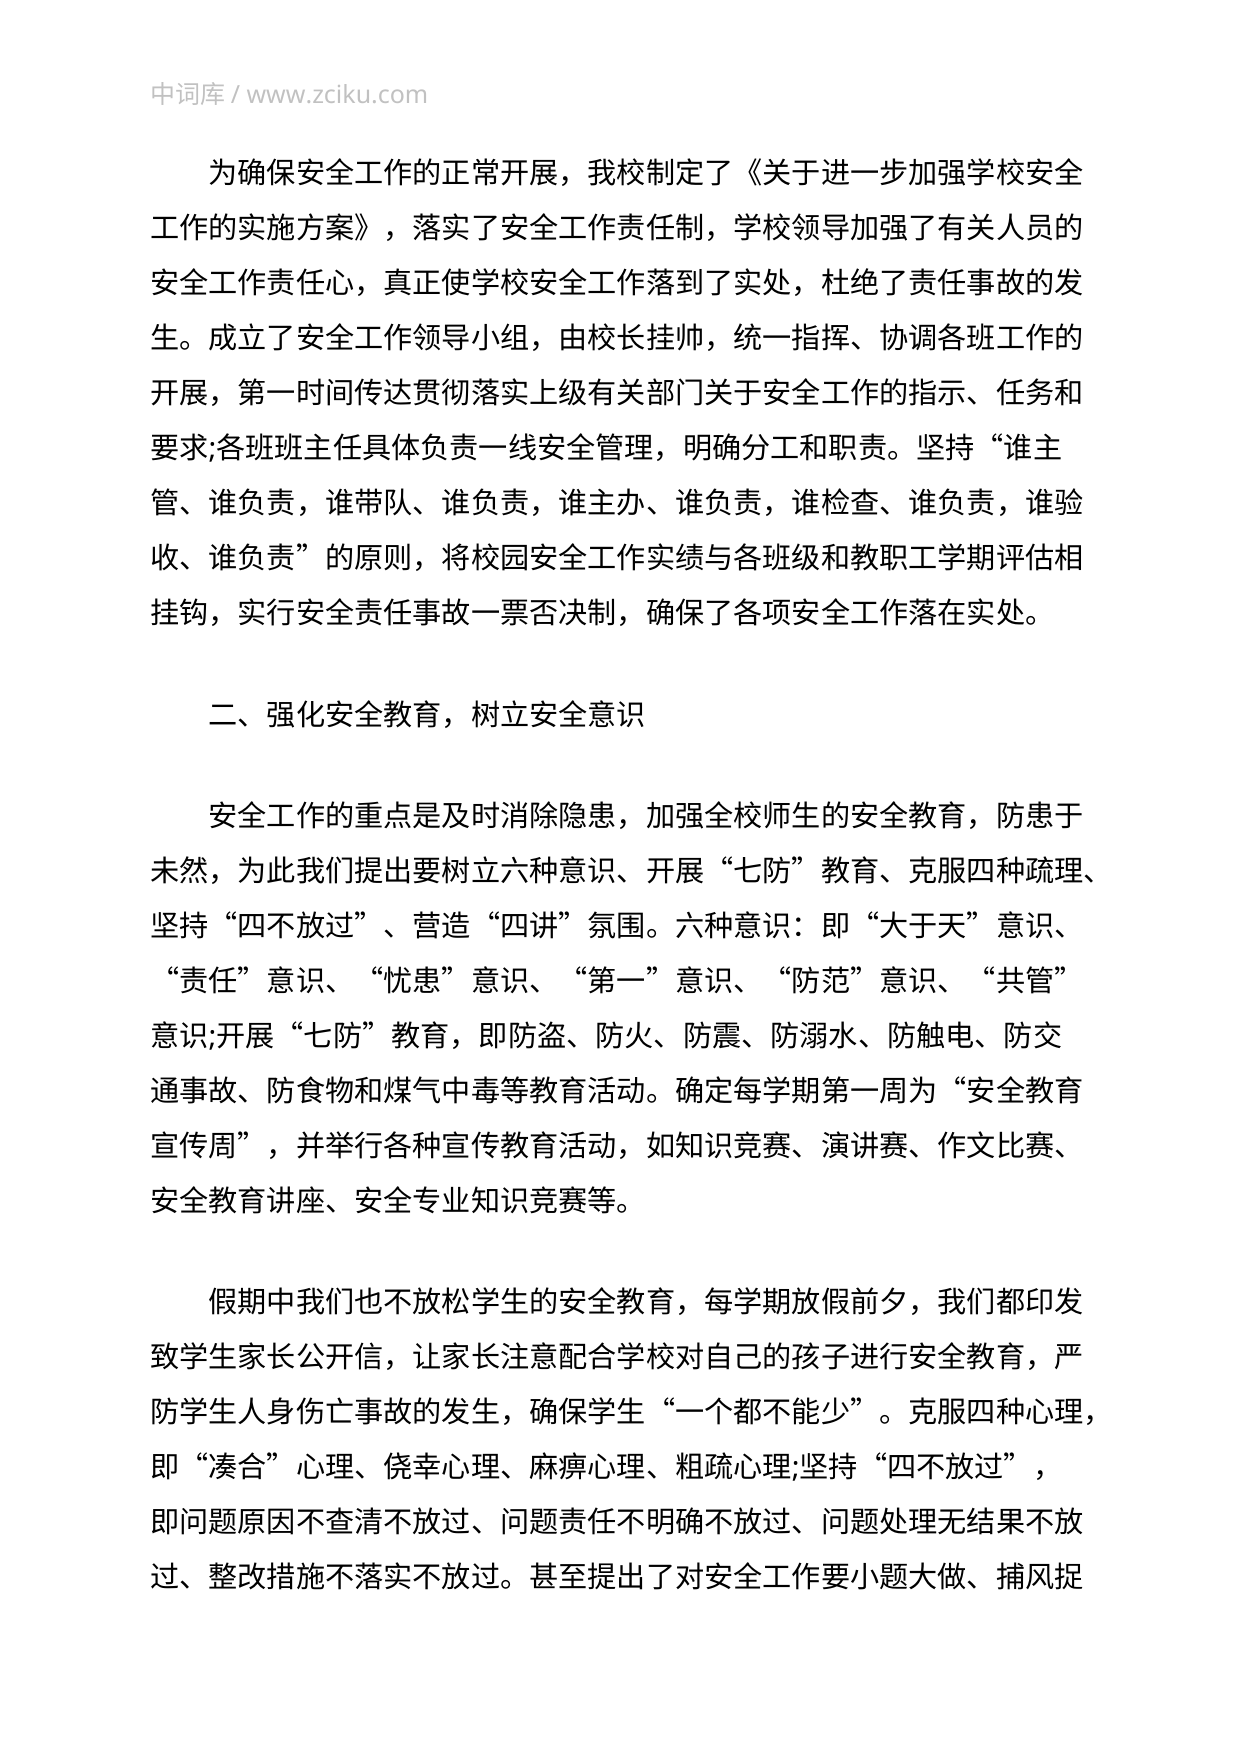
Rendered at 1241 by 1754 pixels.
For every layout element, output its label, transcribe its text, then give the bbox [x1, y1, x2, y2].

text 二、强化安全教育，树立安全意识 [150, 691, 1090, 733]
text 安全工作的重点是及时消除隐患，加强全校师生的安全教育，防患于未然，为此我们提出要树立六种意识、开展“七防”教育、克服四种疏理、坚持“四不放过”、营造“四讲”氛围。六种意识：即“大于天”意识、“责任”意识、“忧患”意识、“第一”意识、“防范”意识、“共管”意识;开展“七防”教育，即防盗、防火、防震、防溺水、防触电、防交通事故、防食物和煤气中毒等教育活动。确定每学期第一周为“安全教育宣传周”，并举行各种宣传教育活动，如知识竞赛、演讲赛、作文比赛、安全教育讲座、安全专业知识竞赛等。 [150, 793, 1090, 1219]
text 为确保安全工作的正常开展，我校制定了《关于进一步加强学校安全工作的实施方案》，落实了安全工作责任制，学校领导加强了有关人员的安全工作责任心，真正使学校安全工作落到了实处，杜绝了责任事故的发生。成立了安全工作领导小组，由校长挂帅，统一指挥、协调各班工作的开展，第一时间传达贯彻落实上级有关部门关于安全工作的指示、任务和要求;各班班主任具体负责一线安全管理，明确分工和职责。坚持“谁主管、谁负责，谁带队、谁负责，谁主办、谁负责，谁检查、谁负责，谁验收、谁负责”的原则，将校园安全工作实绩与各班级和教职工学期评估相挂钩，实行安全责任事故一票否决制，确保了各项安全工作落在实处。 [150, 150, 1090, 632]
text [150, 1279, 1090, 1596]
